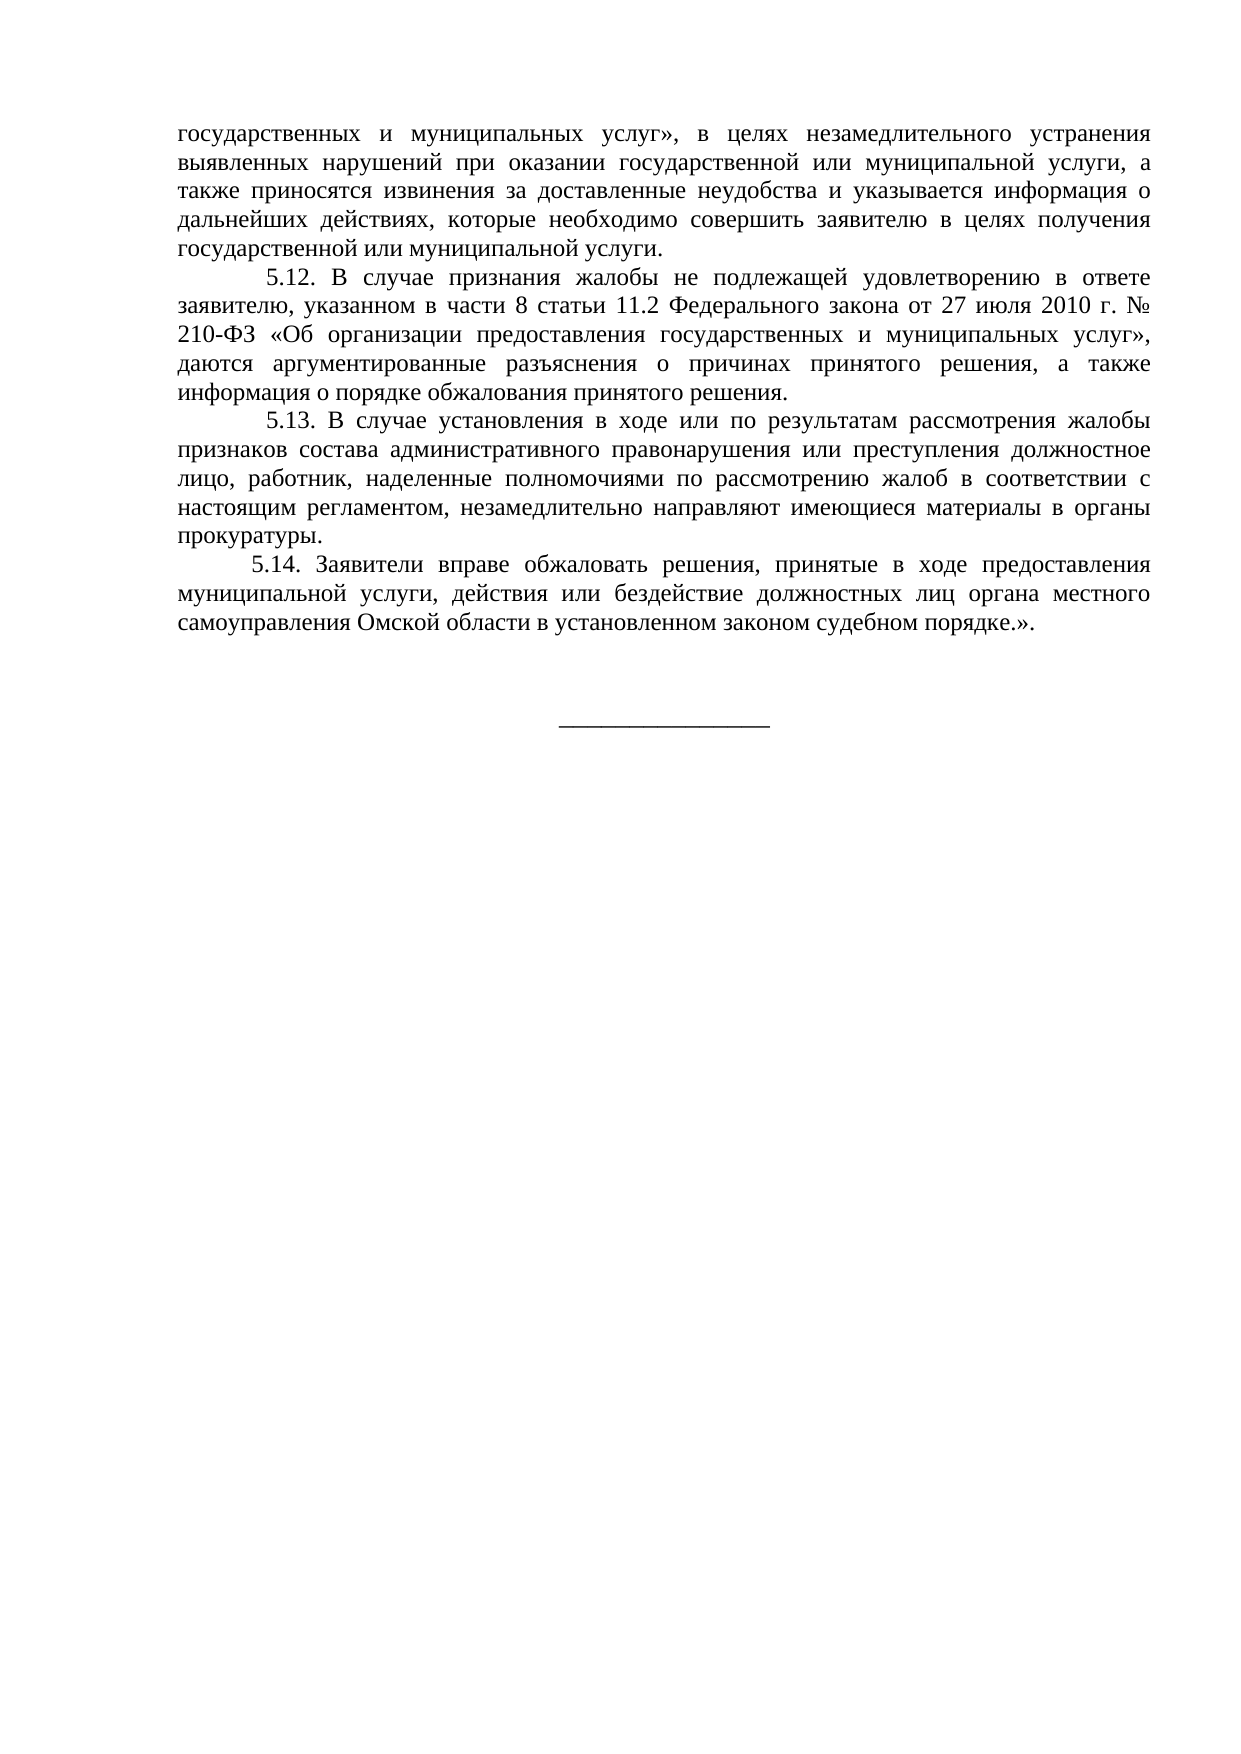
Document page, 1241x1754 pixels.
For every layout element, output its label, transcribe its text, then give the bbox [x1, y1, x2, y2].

text 5.13. В случае установления в ходе или по результатам рассмотрения жалобы признаков состава административного правонарушения или преступления должностное лицо, работник, наделенные полномочиями по рассмотрению жалоб в соответствии с настоящим регламентом, незамедлительно направляют имеющиеся материалы в органы прокуратуры. [177, 406, 1152, 549]
text 5.14. Заявители вправе обжаловать решения, принятые в ходе предоставления муниципальной услуги, действия или бездействие должностных лиц органа местного самоуправления Омской области в установленном законом судебном порядке.». [177, 549, 1152, 636]
text _______________ [177, 698, 1152, 731]
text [177, 118, 1152, 262]
text 5.12. В случае признания жалобы не подлежащей удовлетворению в ответе заявителю, указанном в части 8 статьи 11.2 Федерального закона от 27 июля 2010 г. № 210-ФЗ «Об организации предоставления государственных и муниципальных услуг», даются аргументированные разъяснения о причинах принятого решения, а также информация о порядке обжалования принятого решения. [177, 262, 1152, 406]
